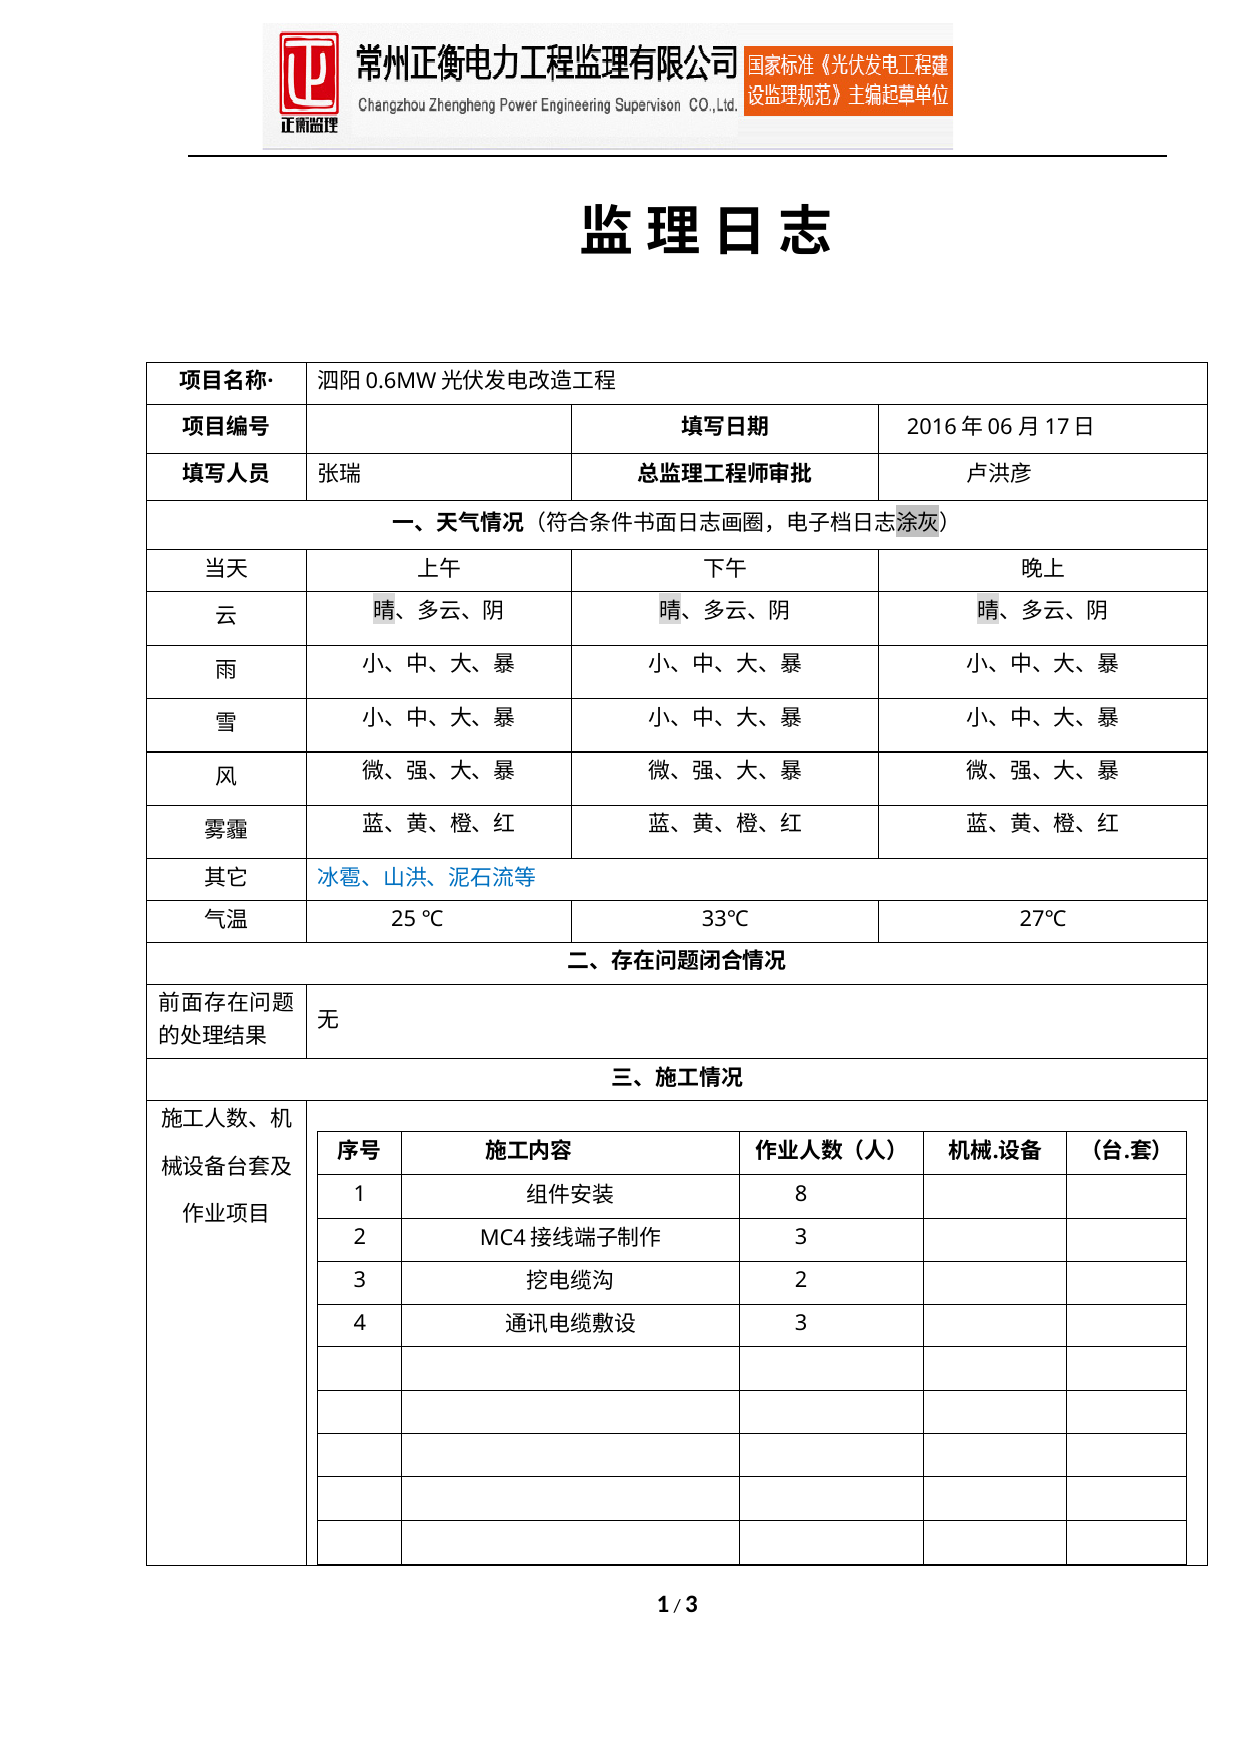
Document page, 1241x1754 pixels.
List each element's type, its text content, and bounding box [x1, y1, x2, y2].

table_cell 总监理工程师审批 [572, 454, 878, 499]
table_cell 云 [147, 592, 306, 644]
table_cell 小、中、大、暴 [572, 646, 878, 698]
table_header 项目名称· [147, 363, 306, 404]
table_cell 雾霾 [147, 806, 306, 858]
table_cell 小、中、大、暴 [572, 699, 878, 751]
table_cell 前面存在问题的处理结果 [147, 985, 306, 1058]
table_cell 晚上 [879, 550, 1207, 591]
table_cell 张瑞 [307, 454, 571, 499]
table_cell 27℃ [879, 901, 1207, 942]
picture [262, 23, 954, 150]
table_cell 施工人数、机械设备台套及作业项目 [147, 1101, 306, 1565]
table_cell 小、中、大、暴 [879, 646, 1207, 698]
table_cell 2016年06 月17日 [879, 405, 1207, 452]
table_cell 其它 [147, 859, 306, 900]
table_cell 小、中、大、暴 [307, 699, 571, 751]
table_header 泗阳0.6MW光伏发电改造工程 [307, 363, 1207, 404]
table_cell 33℃ [572, 901, 878, 942]
table_cell 晴、多云、阴 [879, 592, 1207, 644]
table_cell 雪 [147, 699, 306, 751]
table_cell 项目编号 [147, 405, 306, 452]
table_cell 雨 [147, 646, 306, 698]
table_cell 微、强、大、暴 [307, 753, 571, 805]
table_cell 下午 [572, 550, 878, 591]
table_cell [307, 405, 571, 452]
table_cell 填写人员 [147, 454, 306, 499]
table_cell 蓝、黄、橙、红 [307, 806, 571, 858]
table_cell 当天 [147, 550, 306, 591]
table_cell [307, 1101, 1207, 1565]
table_cell 微、强、大、暴 [572, 753, 878, 805]
table_cell 气温 [147, 901, 306, 942]
table_cell 晴、多云、阴 [572, 592, 878, 644]
table_cell 微、强、大、暴 [879, 753, 1207, 805]
text 监 理 日 志 [187, 178, 1167, 275]
table_cell 风 [147, 753, 306, 805]
table_cell 小、中、大、暴 [879, 699, 1207, 751]
table_cell 无 [307, 985, 1207, 1058]
table_cell 三、施工情况 [147, 1059, 1207, 1100]
table_cell 25 ℃ [307, 901, 571, 942]
table_cell 卢洪彦 [879, 454, 1207, 499]
table_cell 小、中、大、暴 [307, 646, 571, 698]
table_cell 上午 [307, 550, 571, 591]
table_cell 蓝、黄、橙、红 [879, 806, 1207, 858]
table_cell 蓝、黄、橙、红 [572, 806, 878, 858]
table_cell 二、存在问题闭合情况 [147, 943, 1207, 984]
table_cell 填写日期 [572, 405, 878, 452]
table_cell 冰雹、山洪、泥石流等 [307, 859, 1207, 900]
table_cell 晴、多云、阴 [307, 592, 571, 644]
table_cell 一、天气情况（符合条件书面日志画圈，电子档日志涂灰） [147, 501, 1207, 549]
